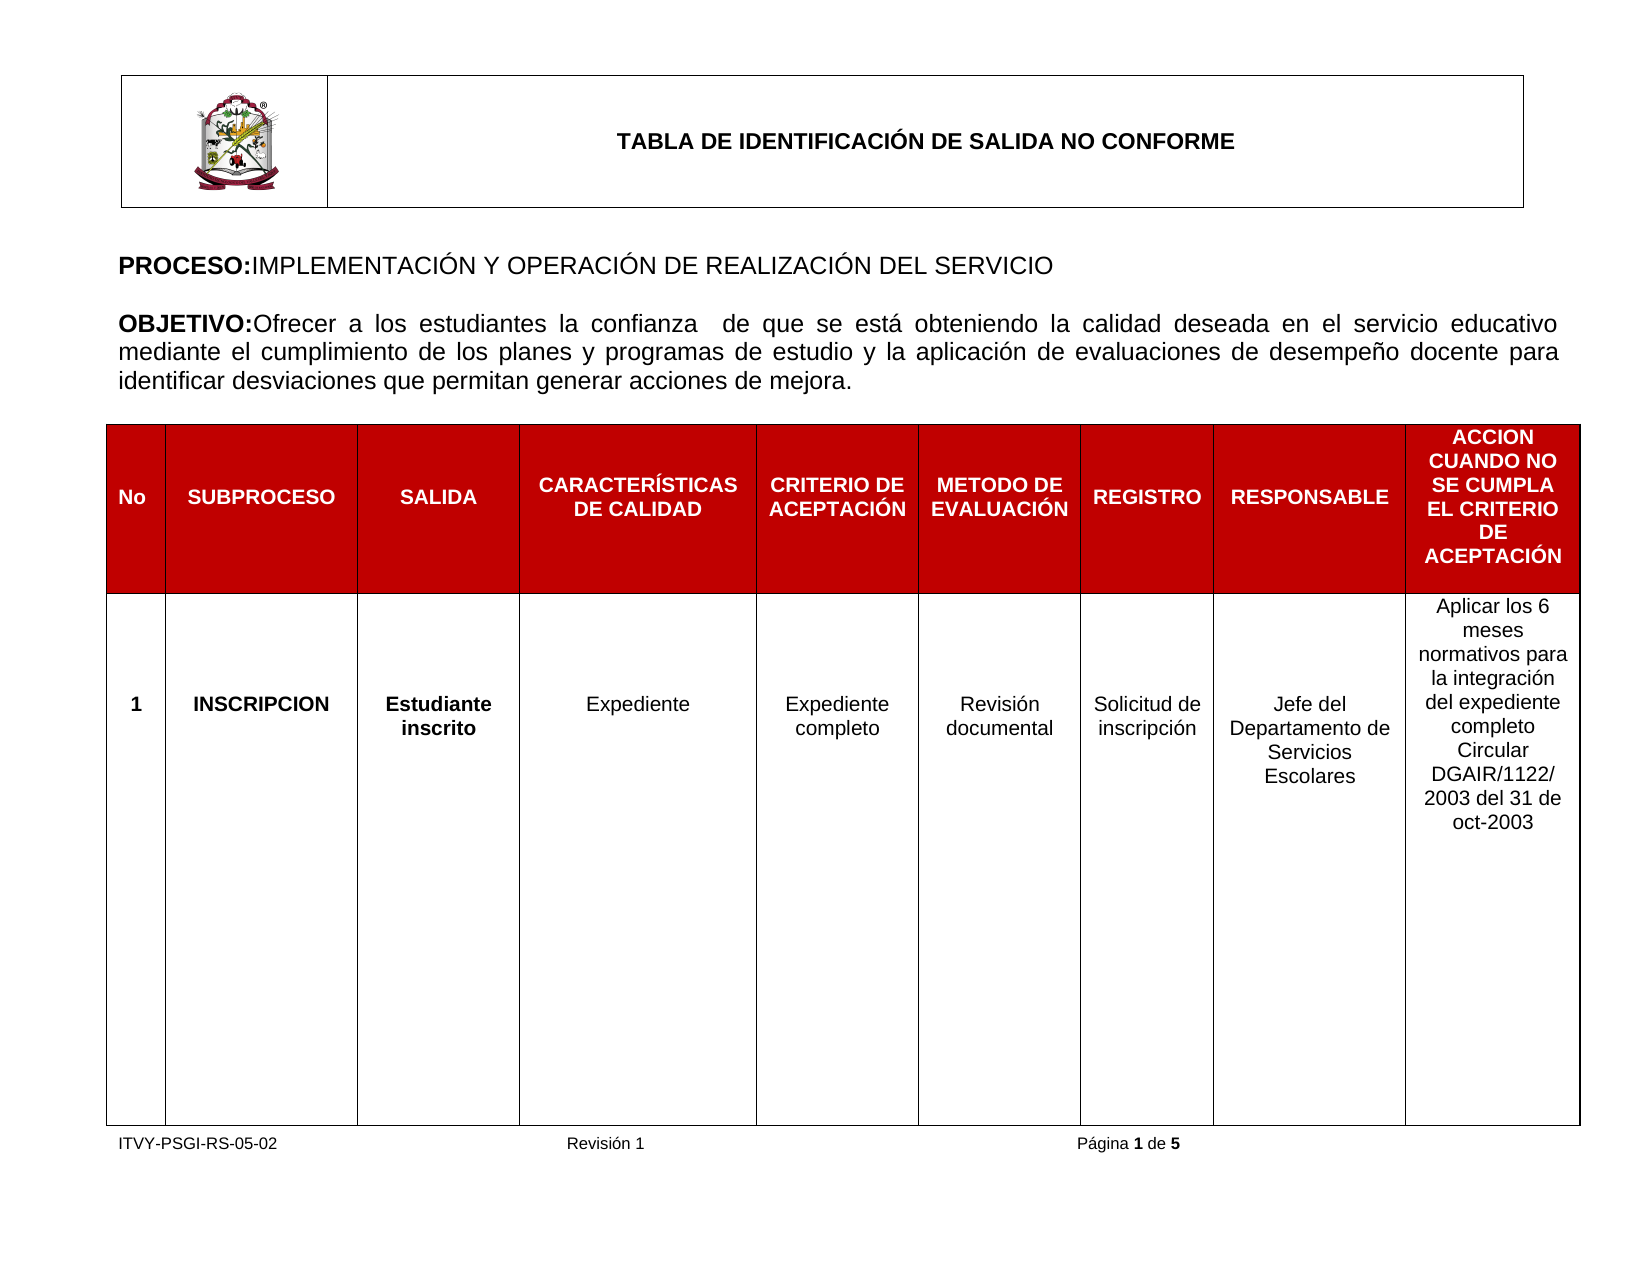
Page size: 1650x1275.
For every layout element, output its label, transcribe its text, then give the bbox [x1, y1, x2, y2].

picture [193, 88, 281, 197]
table_header SUBPROCESO [166, 425, 357, 593]
table_header CRITERIO DE ACEPTACIÓN [757, 425, 918, 593]
table_cell Expediente [520, 594, 756, 1124]
table_cell Revisión documental [919, 594, 1080, 1124]
table_cell Solicitud de inscripción [1081, 594, 1213, 1124]
table_header METODO DE EVALUACIÓN [919, 425, 1080, 593]
table_cell Aplicar los 6 meses normativos para la integración del expediente completo Circular DGAIR/1122/ 2003 del 31 de oct-2003 [1406, 594, 1579, 1124]
table_header RESPONSABLE [1214, 425, 1405, 593]
text PROCESO:IMPLEMENTACIÓN Y OPERACIÓN DE REALIZACIÓN DEL SERVICIO [118, 251, 1561, 280]
table_cell Jefe del Departamento de Servicios Escolares [1214, 594, 1405, 1124]
table_header REGISTRO [1081, 425, 1213, 593]
table_header No [107, 425, 165, 593]
text OBJETIVO:Ofrecer a los estudiantes la confianza de que se está obteniendo la calidad deseada en el servicio educativo mediante el cumplimiento de los planes y programas de estudio y la aplicación de evaluaciones de desempeño docente para identificar desviaciones que permitan generar acciones de mejora. [118, 308, 1561, 395]
table_header ACCION CUANDO NO SE CUMPLA EL CRITERIO DE ACEPTACIÓN [1406, 425, 1579, 593]
table_header SALIDA [358, 425, 519, 593]
table_cell Expediente completo [757, 594, 918, 1124]
table_cell Estudiante inscrito [358, 594, 519, 1124]
table_cell 1 [107, 594, 165, 1124]
table_header CARACTERÍSTICAS DE CALIDAD [520, 425, 756, 593]
table_cell INSCRIPCION [166, 594, 357, 1124]
